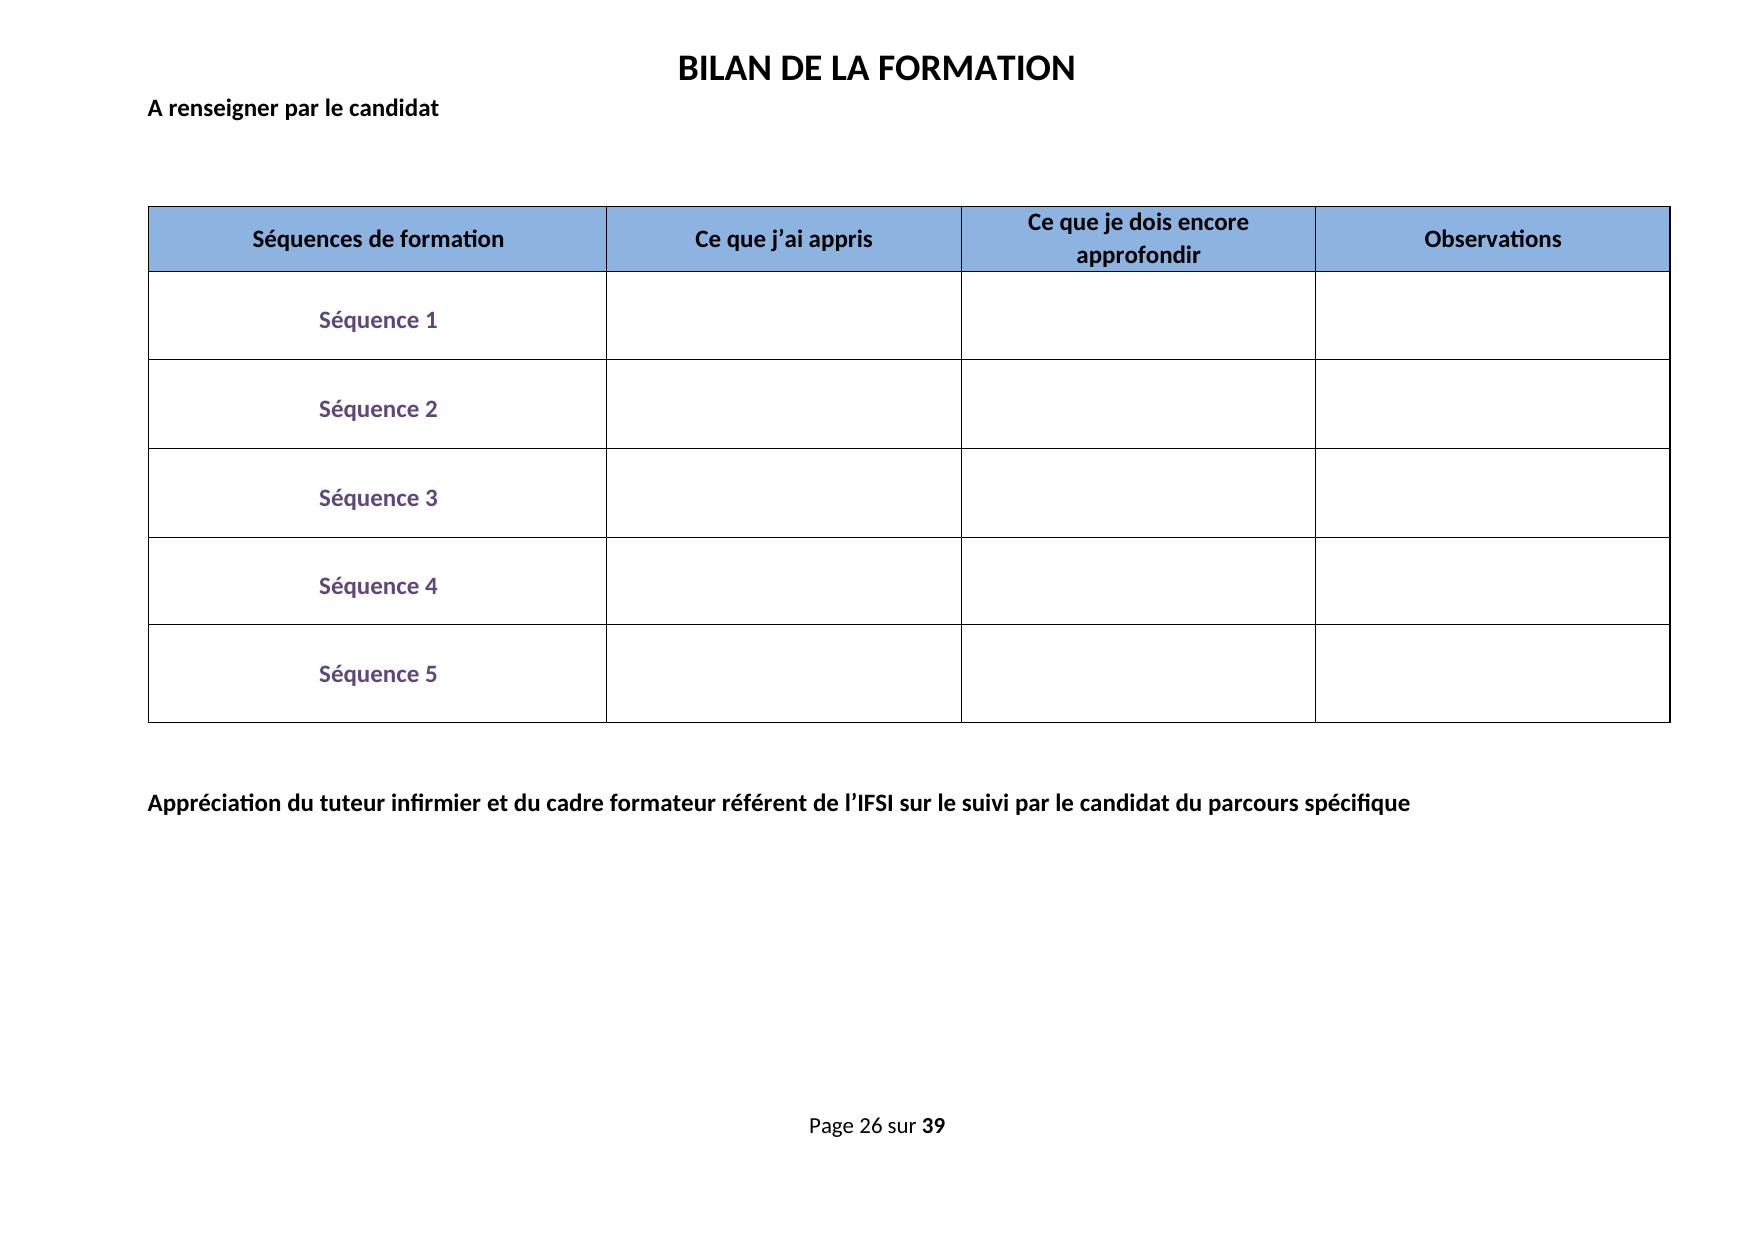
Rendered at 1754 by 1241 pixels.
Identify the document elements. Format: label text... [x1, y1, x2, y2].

table_cell Séquence 5 [149, 625, 606, 722]
table_cell [962, 625, 1315, 722]
table_cell [1316, 360, 1669, 448]
table_header Ce que j’ai appris [607, 207, 961, 271]
table_cell [1316, 272, 1669, 359]
table_cell [607, 625, 961, 722]
table_cell [1316, 538, 1669, 624]
text A renseigner par le candidat [147, 92, 443, 123]
table_cell [607, 449, 961, 537]
table_cell [1316, 449, 1669, 537]
text BILAN DE LA FORMATION [678, 44, 1754, 90]
table_cell Séquence 3 [149, 449, 606, 537]
table_cell [962, 538, 1315, 624]
table_header Séquences de formation [149, 207, 606, 271]
table_cell [1316, 625, 1669, 722]
table_cell [607, 272, 961, 359]
table_cell Séquence 4 [149, 538, 606, 624]
text Appréciation du tuteur infirmier et du cadre formateur référent de l’IFSI sur le suivi par le candidat du parcours spécifique [147, 787, 1754, 818]
table_cell Séquence 1 [149, 272, 606, 359]
table_cell [607, 360, 961, 448]
table_header Ce que je dois encore approfondir [962, 207, 1315, 271]
table_header Observations [1316, 207, 1669, 271]
table_cell [962, 449, 1315, 537]
table_cell [962, 360, 1315, 448]
table_cell [962, 272, 1315, 359]
table_cell Séquence 2 [149, 360, 606, 448]
table_cell [607, 538, 961, 624]
